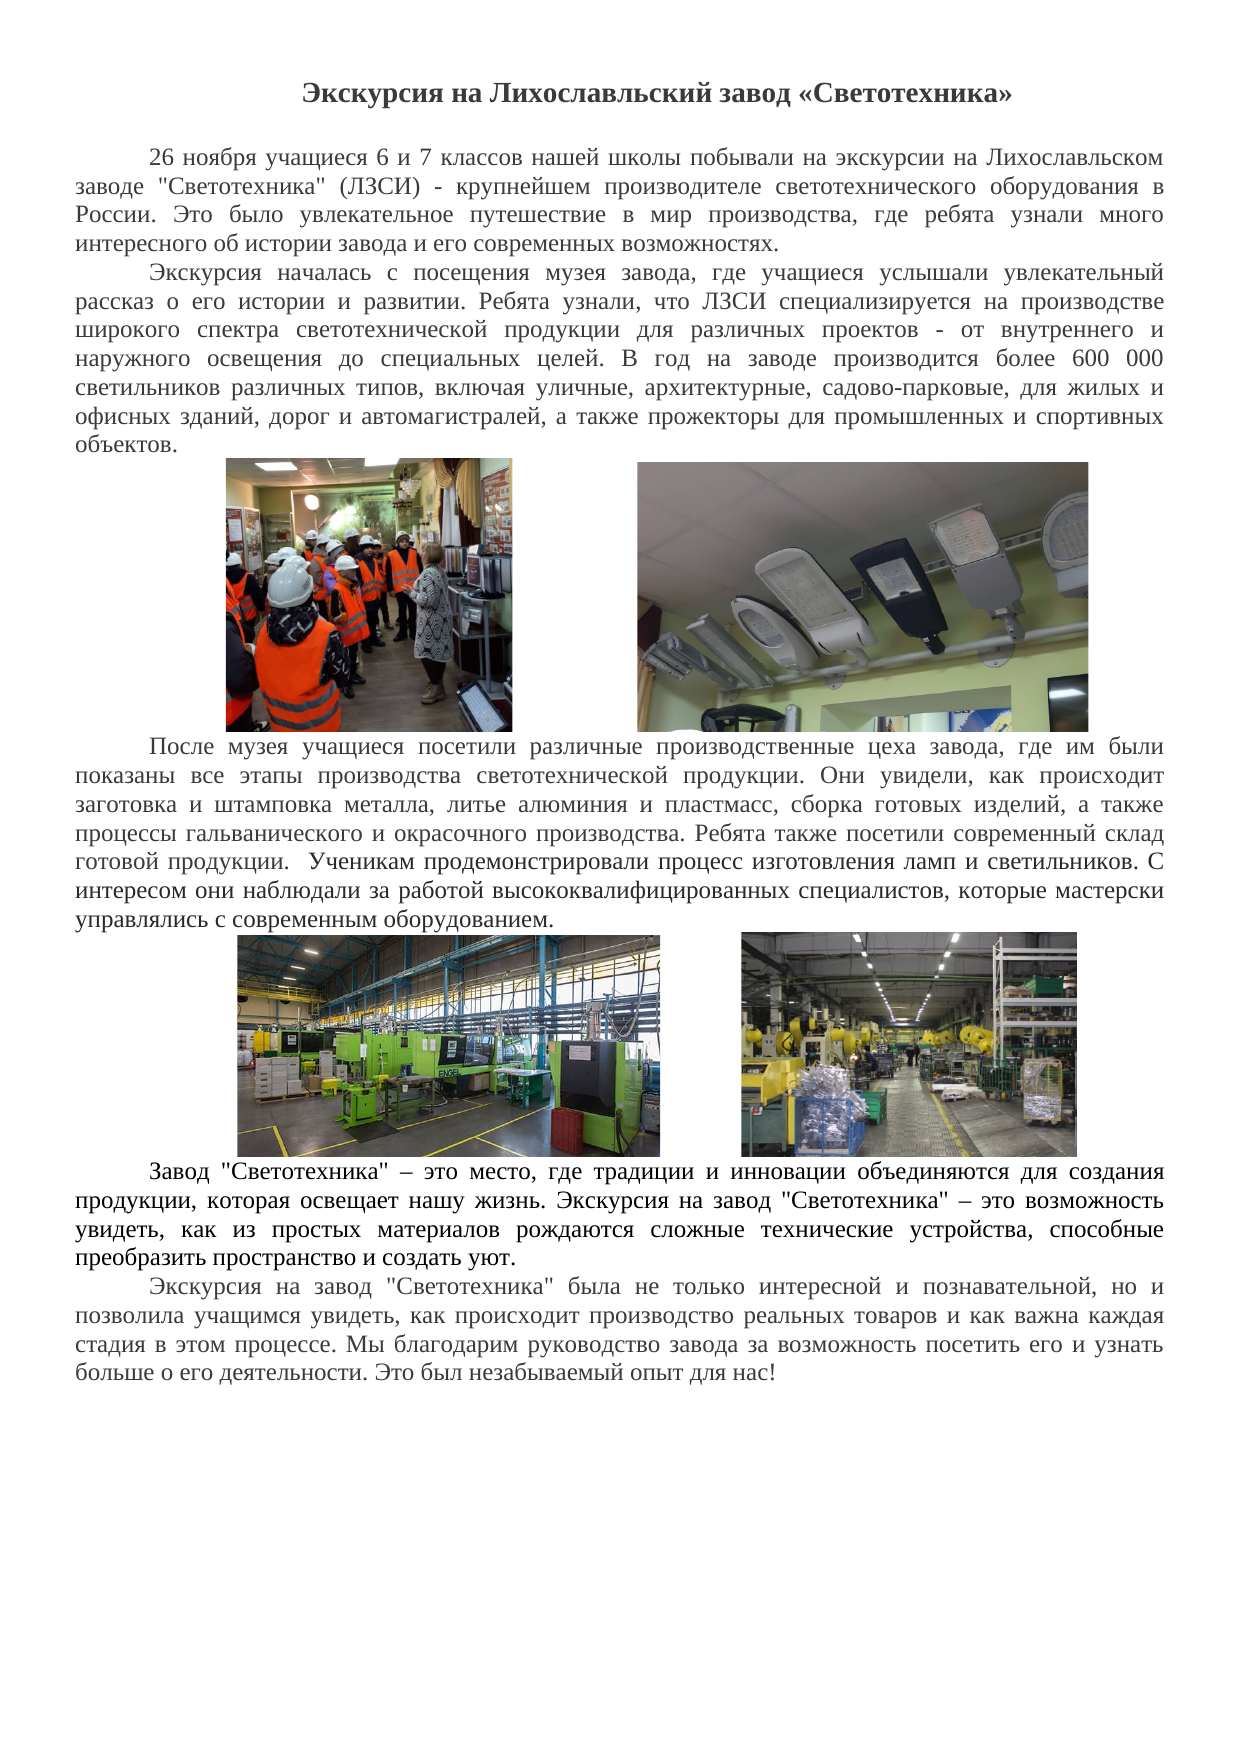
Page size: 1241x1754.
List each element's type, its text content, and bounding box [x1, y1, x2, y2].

picture [637, 462, 1089, 732]
picture [237, 935, 661, 1157]
text 26 ноября учащиеся 6 и 7 классов нашей школы побывали на экскурсии на Лихославльском заводе "Светотехника" (ЛЗСИ) - крупнейшем производителе светотехнического оборудования в России. Это было увлекательное путешествие в мир производства, где ребята узнали много интересного об истории завода и его современных возможностях. [75, 142, 1165, 257]
text После музея учащиеся посетили различные производственные цеха завода, где им были показаны все этапы производства светотехнической продукции. Они увидели, как происходит заготовка и штамповка металла, литье алюминия и пластмасс, сборка готовых изделий, а также процессы гальванического и окрасочного производства. Ребята также посетили современный склад готовой продукции. Ученикам продемонстрировали процесс изготовления ламп и светильников. С интересом они наблюдали за работой высококвалифицированных специалистов, которые мастерски управлялись с современным оборудованием. [75, 731, 1165, 933]
text Экскурсия на завод "Светотехника" была не только интересной и познавательной, но и позволила учащимся увидеть, как происходит производство реальных товаров и как важна каждая стадия в этом процессе. Мы благодарим руководство завода за возможность посетить его и узнать больше о его деятельности. Это был незабываемый опыт для нас! [75, 1271, 1165, 1386]
text Экскурсия началась с посещения музея завода, где учащиеся услышали увлекательный рассказ о его истории и развитии. Ребята узнали, что ЛЗСИ специализируется на производстве широкого спектра светотехнической продукции для различных проектов - от внутреннего и наружного освещения до специальных целей. В год на заводе производится более 600 000 светильников различных типов, включая уличные, архитектурные, садово-парковые, для жилых и офисных зданий, дорог и автомагистралей, а также прожекторы для промышленных и спортивных объектов. [75, 257, 1165, 458]
text Экскурсия на Лихославльский завод «Светотехника» [75, 75, 1165, 108]
text Завод "Светотехника" – это место, где традиции и инновации объединяются для создания продукции, которая освещает нашу жизнь. Экскурсия на завод "Светотехника" – это возможность увидеть, как из простых материалов рождаются сложные технические устройства, способные преобразить пространство и создать уют. [75, 1156, 1165, 1271]
picture [741, 932, 1077, 1157]
picture [225, 458, 513, 732]
